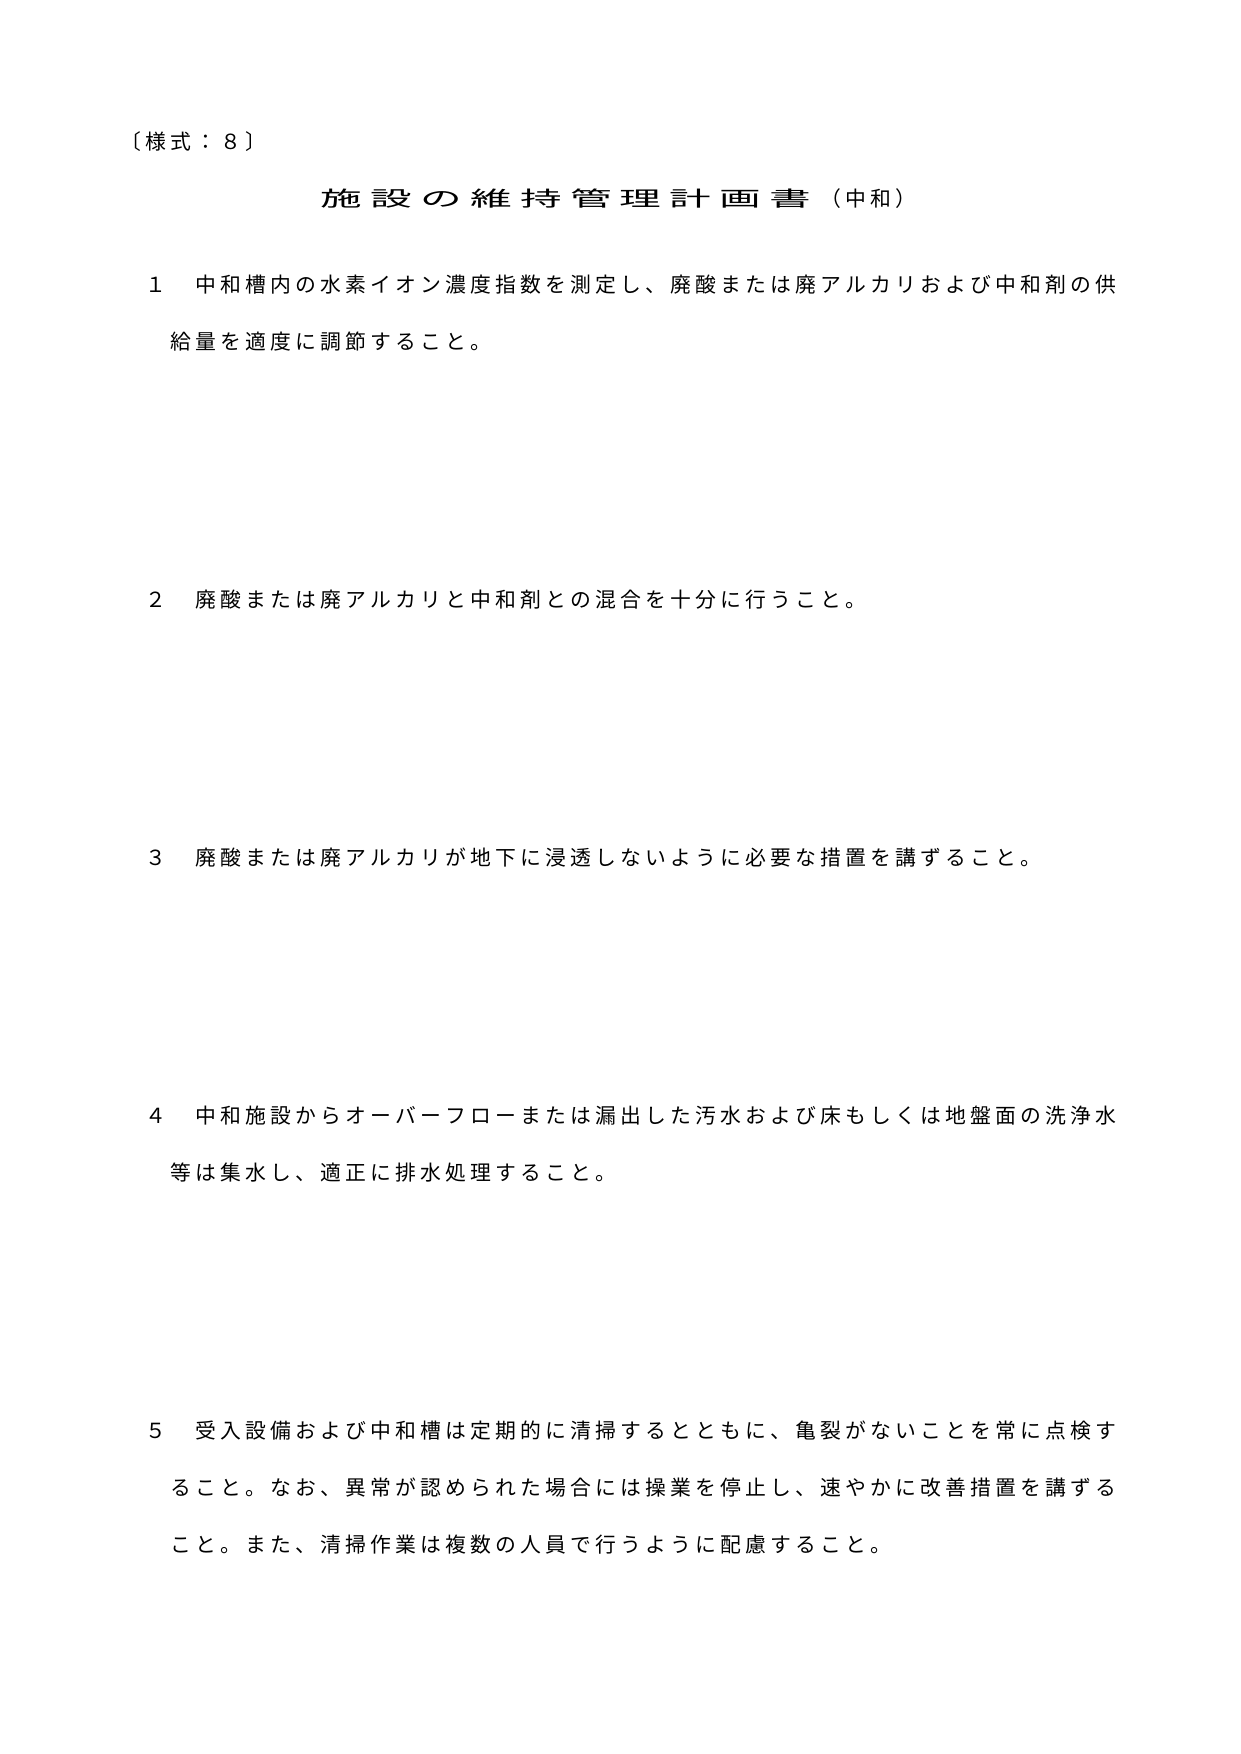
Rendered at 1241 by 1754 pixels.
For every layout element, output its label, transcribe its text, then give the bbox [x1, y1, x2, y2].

text 〔様式：８〕 [120, 111, 1120, 169]
text ４ 中和施設からオーバーフローまたは漏出した汚水および床もしくは地盤面の洗浄水等は集水し、適正に排水処理すること。 [141, 1085, 1120, 1200]
text ５ 受入設備および中和槽は定期的に清掃するとともに、亀裂がないことを常に点検すること。なお、異常が認められた場合には操業を停止し、速やかに改善措置を講ずること。また、清掃作業は複数の人員で行うように配慮すること。 [141, 1401, 1120, 1572]
text ３ 廃酸または廃アルカリが地下に浸透しないように必要な措置を講ずること。 [141, 828, 1120, 885]
text １ 中和槽内の水素イオン濃度指数を測定し、廃酸または廃アルカリおよび中和剤の供給量を適度に調節すること。 [141, 255, 1120, 369]
text ２ 廃酸または廃アルカリと中和剤との混合を十分に行うこと。 [141, 570, 1120, 627]
text 施設の維持管理計画書（中和） [120, 169, 1120, 226]
